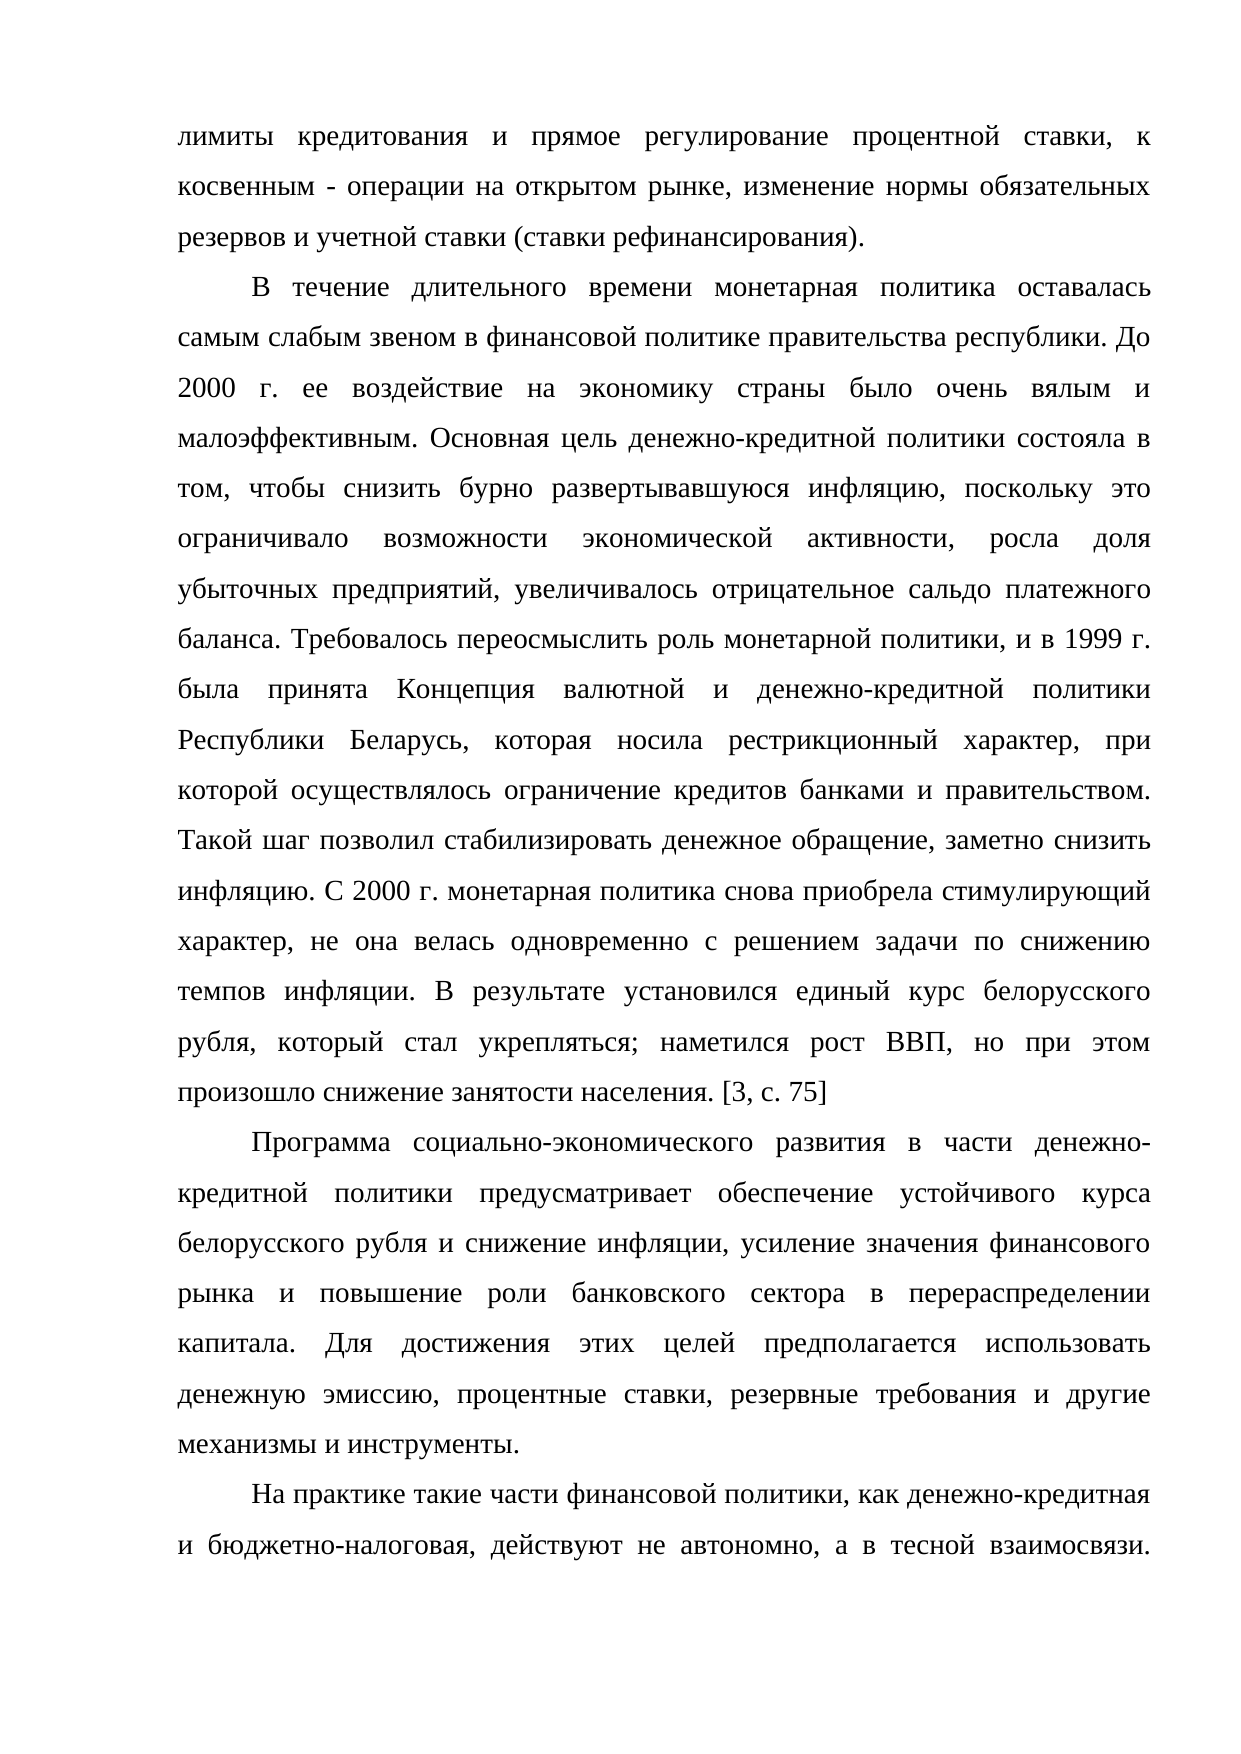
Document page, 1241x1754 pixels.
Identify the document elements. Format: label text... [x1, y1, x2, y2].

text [177, 118, 1152, 252]
text В течение длительного времени монетарная политика оставалась самым слабым звеном в финансовой политике правительства республики. До 2000 г. ее воздействие на экономику страны было очень вялым и малоэффективным. Основная цель денежно-кредитной политики состояла в том, чтобы снизить бурно развертывавшуюся инфляцию, поскольку это ограничивало возможности экономической активности, росла доля убыточных предприятий, увеличивалось отрицательное сальдо платежного баланса. Требовалось переосмыслить роль монетарной политики, и в 1999 г. была принята Концепция валютной и денежно-кредитной политики Республики Беларусь, которая носила рестрикционный характер, при которой осуществлялось ограничение кредитов банками и правительством. Такой шаг позволил стабилизировать денежное обращение, заметно снизить инфляцию. С 2000 г. монетарная политика снова приобрела стимулирующий характер, не она велась одновременно с решением задачи по снижению темпов инфляции. В результате установился единый курс белорусского рубля, который стал укрепляться; наметился рост ВВП, но при этом произошло снижение занятости населения. [3, с. 75] [177, 269, 1152, 1108]
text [177, 1477, 1152, 1560]
text Программа социально-экономического развития в части денежно-кредитной политики предусматривает обеспечение устойчивого курса белорусского рубля и снижение инфляции, усиление значения финансового рынка и повышение роли банковского сектора в перераспределении капитала. Для достижения этих целей предполагается использовать денежную эмиссию, процентные ставки, резервные требования и другие механизмы и инструменты. [177, 1124, 1152, 1460]
